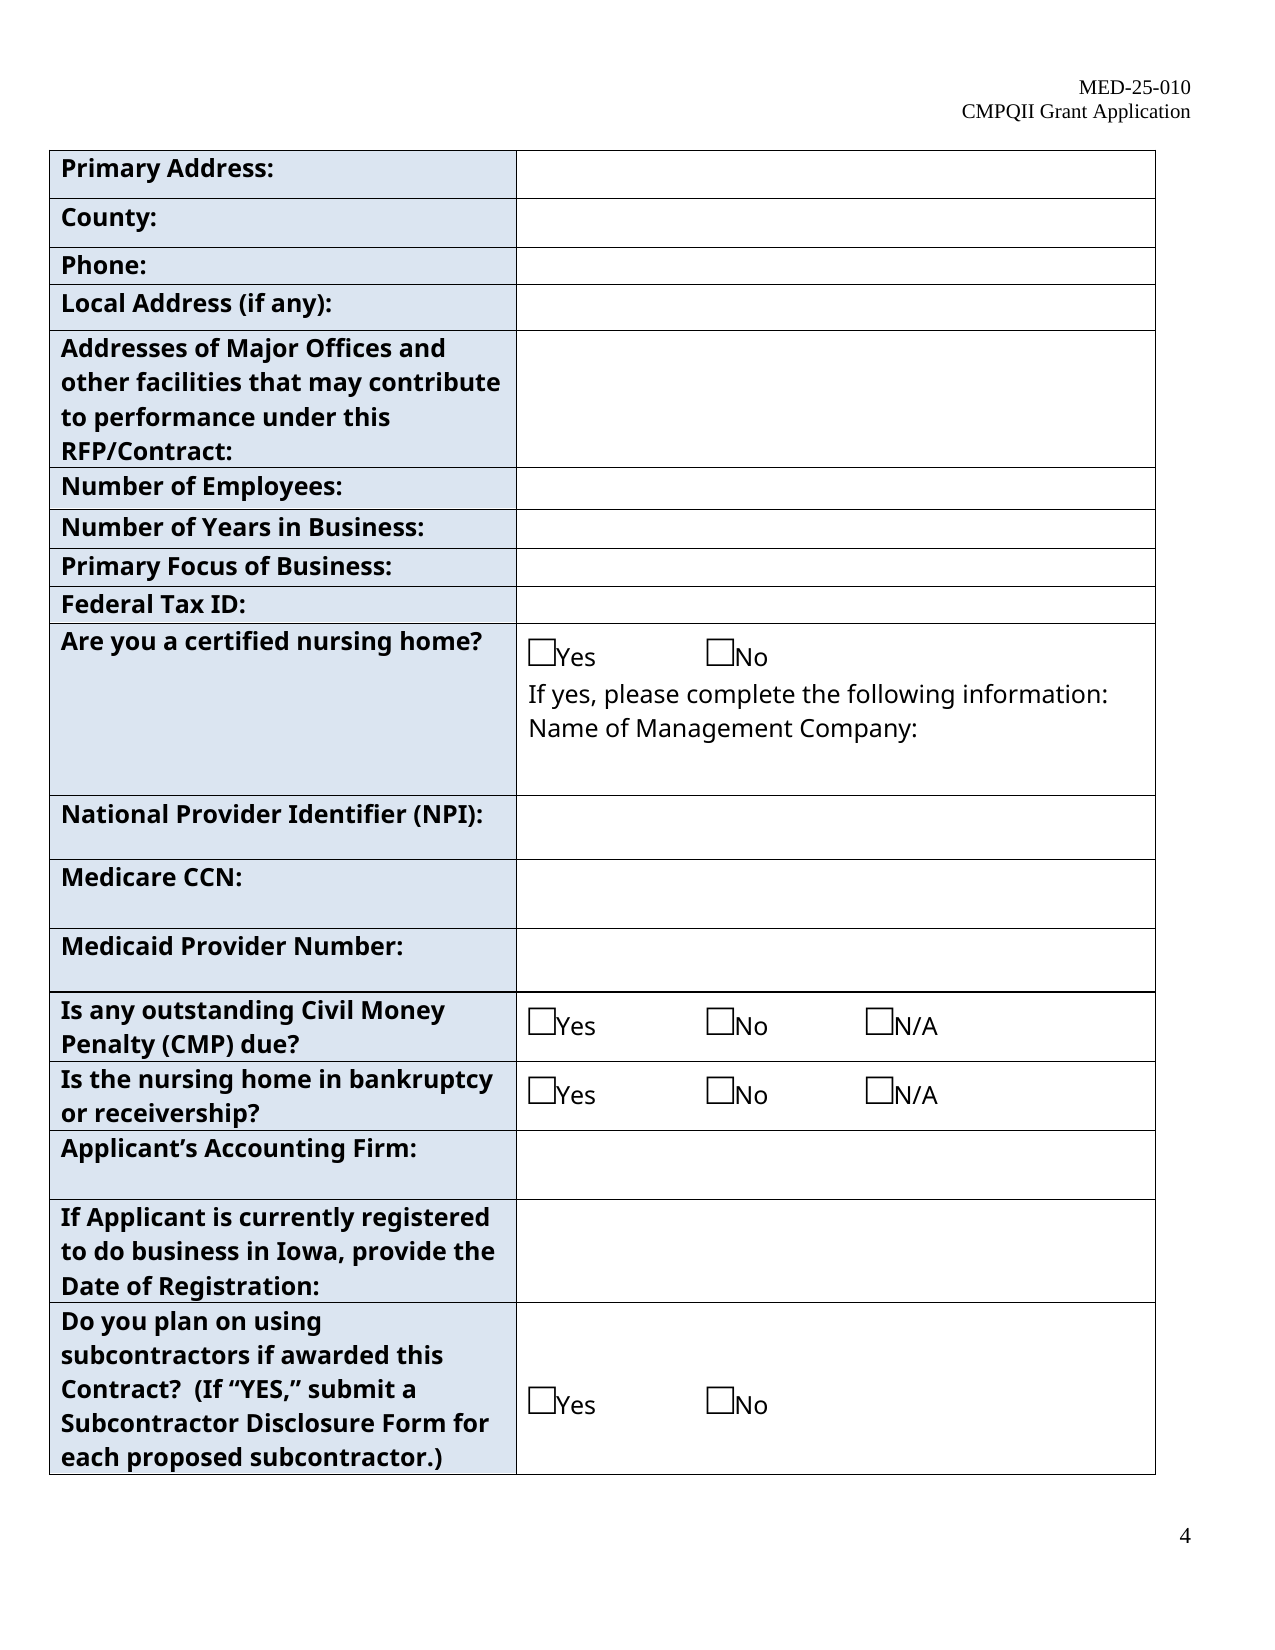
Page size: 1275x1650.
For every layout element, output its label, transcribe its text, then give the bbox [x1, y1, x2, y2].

table_cell □Yes □No □N/A [517, 993, 1155, 1061]
table_cell [517, 199, 1155, 247]
table_cell Primary Address: [50, 151, 516, 198]
table_cell [517, 468, 1155, 508]
table_cell Is the nursing home in bankruptcy or receivership? [50, 1062, 516, 1130]
table_cell Number of Employees: [50, 468, 516, 508]
table_cell [517, 929, 1155, 991]
table_cell If Applicant is currently registered to do business in Iowa, provide the Date of Registration: [50, 1200, 516, 1302]
table_cell [517, 860, 1155, 928]
table_cell Number of Years in Business: [50, 510, 516, 548]
table_cell Local Address (if any): [50, 285, 516, 330]
table_cell Is any outstanding Civil Money Penalty (CMP) due? [50, 993, 516, 1061]
table_cell [517, 285, 1155, 330]
table_cell National Provider Identifier (NPI): [50, 796, 516, 859]
table_cell [517, 1200, 1155, 1302]
table_cell [517, 796, 1155, 859]
table_cell Primary Focus of Business: [50, 549, 516, 586]
table_cell County: [50, 199, 516, 247]
table_cell □Yes □No [517, 1303, 1155, 1473]
table_cell [517, 1131, 1155, 1199]
table_cell Are you a certified nursing home? [50, 624, 516, 795]
table_cell [517, 510, 1155, 548]
table_cell [517, 331, 1155, 467]
table_cell Medicare CCN: [50, 860, 516, 928]
table_cell [517, 248, 1155, 284]
table_cell □Yes □No If yes, please complete the following information: Name of Management Company: [517, 624, 1155, 795]
table_cell Do you plan on using subcontractors if awarded this Contract? (If “YES,” submit a Subcontractor Disclosure Form for each proposed subcontractor.) [50, 1303, 516, 1473]
table_cell □Yes □No □N/A [517, 1062, 1155, 1130]
table_cell [517, 549, 1155, 586]
table_cell Applicant’s Accounting Firm: [50, 1131, 516, 1199]
table_cell Addresses of Major Offices and other facilities that may contribute to performance under this RFP/Contract: [50, 331, 516, 467]
table_cell [517, 151, 1155, 198]
table_cell Federal Tax ID: [50, 587, 516, 622]
table_cell Medicaid Provider Number: [50, 929, 516, 991]
table_cell Phone: [50, 248, 516, 284]
table_cell [517, 587, 1155, 622]
